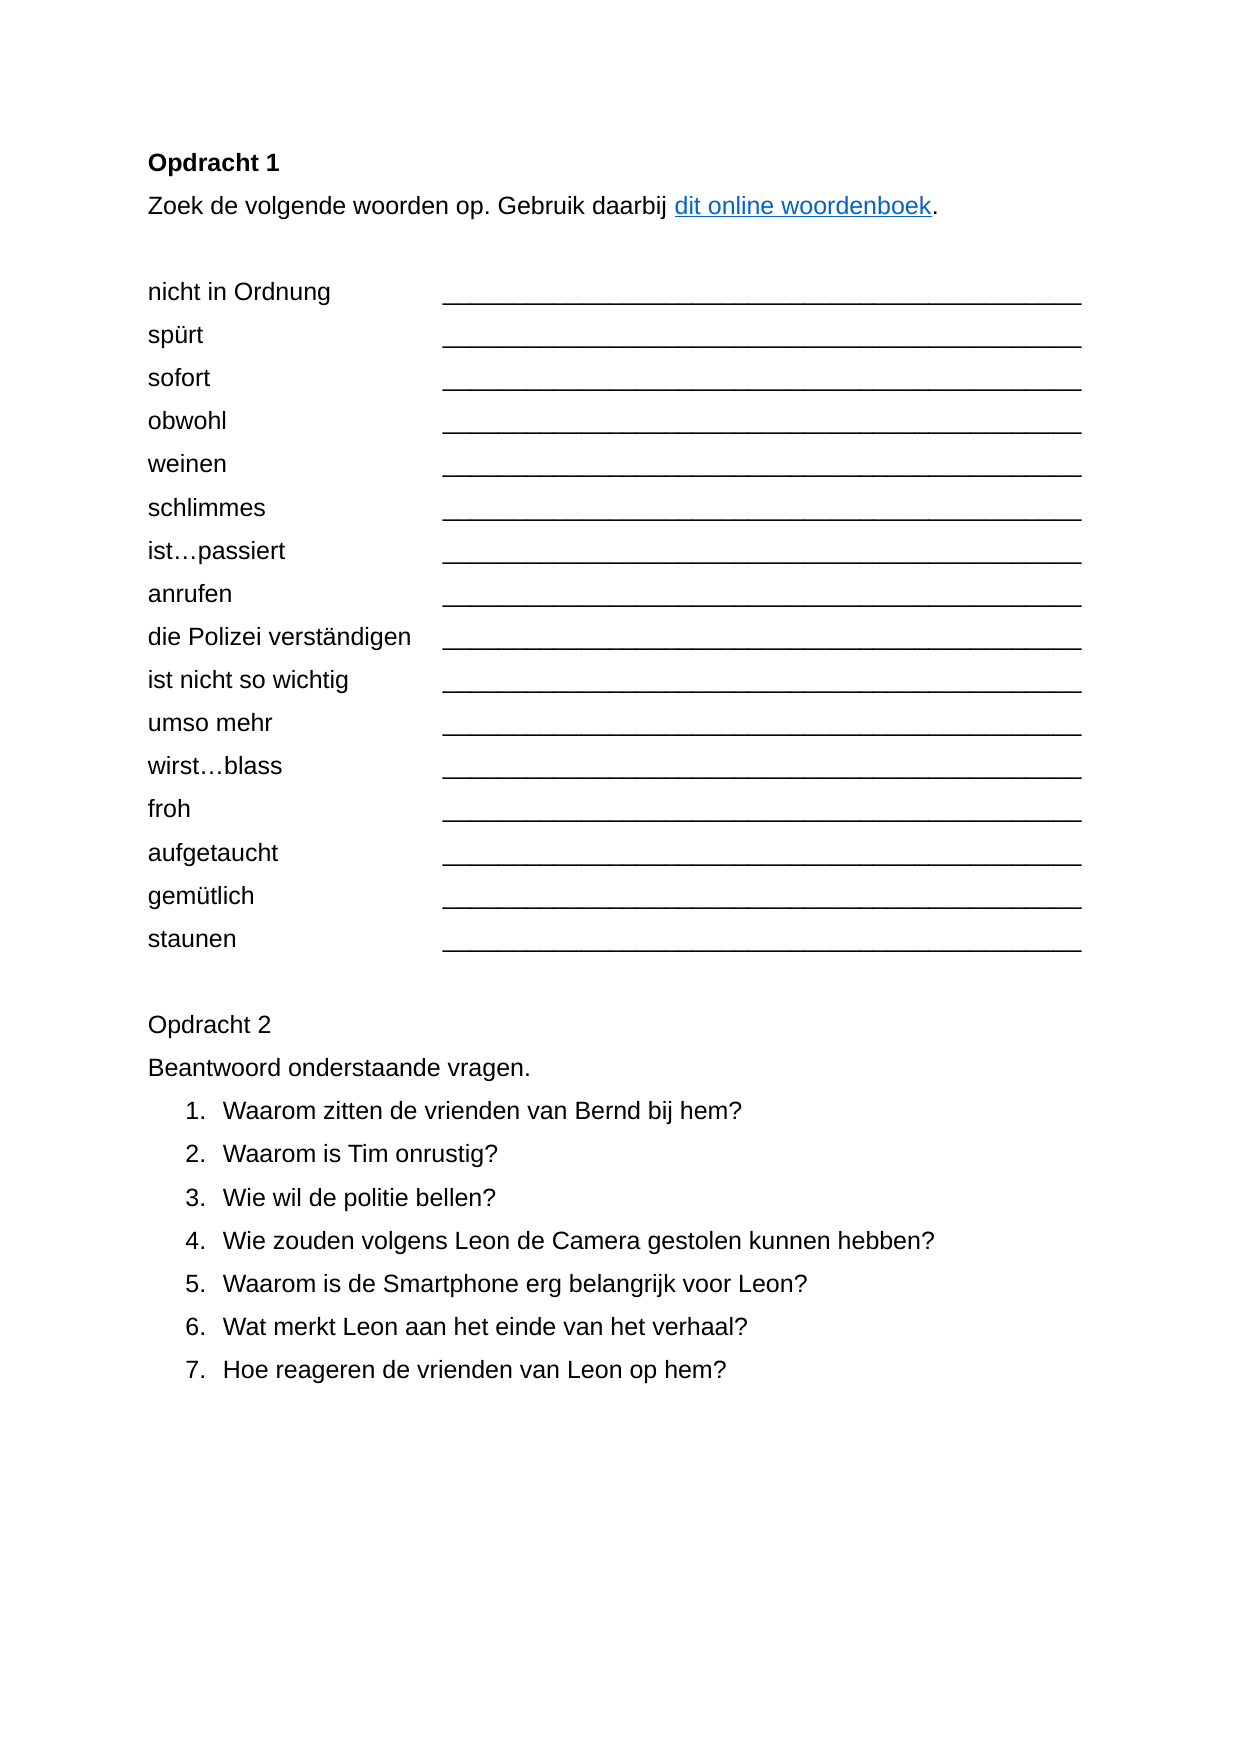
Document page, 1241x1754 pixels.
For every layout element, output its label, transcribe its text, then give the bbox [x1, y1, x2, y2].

text ist…passiert ______________________________________________ [148, 536, 1093, 564]
text Opdracht 1 [148, 148, 1093, 176]
text spürt ______________________________________________ [148, 320, 1093, 349]
text gemütlich ______________________________________________ [148, 881, 1093, 909]
text ist nicht so wichtig ______________________________________________ [148, 665, 1093, 694]
list Waarom is de Smartphone erg belangrijk voor Leon? [185, 1269, 1093, 1298]
text froh ______________________________________________ [148, 794, 1093, 823]
text weinen ______________________________________________ [148, 449, 1093, 478]
list Wat merkt Leon aan het einde van het verhaal? [185, 1312, 1093, 1341]
text aufgetaucht ______________________________________________ [148, 838, 1093, 866]
list Wie wil de politie bellen? [185, 1183, 1093, 1211]
text schlimmes ______________________________________________ [148, 493, 1093, 521]
text staunen ______________________________________________ [148, 924, 1093, 953]
text Zoek de volgende woorden op. Gebruik daarbij dit online woordenboek. [148, 191, 1093, 219]
list Waarom is Tim onrustig? [185, 1139, 1093, 1168]
list Wie zouden volgens Leon de Camera gestolen kunnen hebben? [185, 1226, 1093, 1254]
list Hoe reageren de vrienden van Leon op hem? [185, 1355, 1093, 1384]
text sofort ______________________________________________ [148, 363, 1093, 392]
text Beantwoord onderstaande vragen. [148, 1053, 1093, 1082]
text Opdracht 2 [148, 1010, 1093, 1039]
list Waarom zitten de vrienden van Bernd bij hem? [185, 1096, 1093, 1125]
text wirst…blass ______________________________________________ [148, 751, 1093, 780]
text anrufen ______________________________________________ [148, 579, 1093, 608]
text nicht in Ordnung ______________________________________________ [148, 277, 1093, 306]
text die Polizei verständigen ______________________________________________ [148, 622, 1093, 651]
text obwohl ______________________________________________ [148, 406, 1093, 435]
text umso mehr ______________________________________________ [148, 708, 1093, 737]
